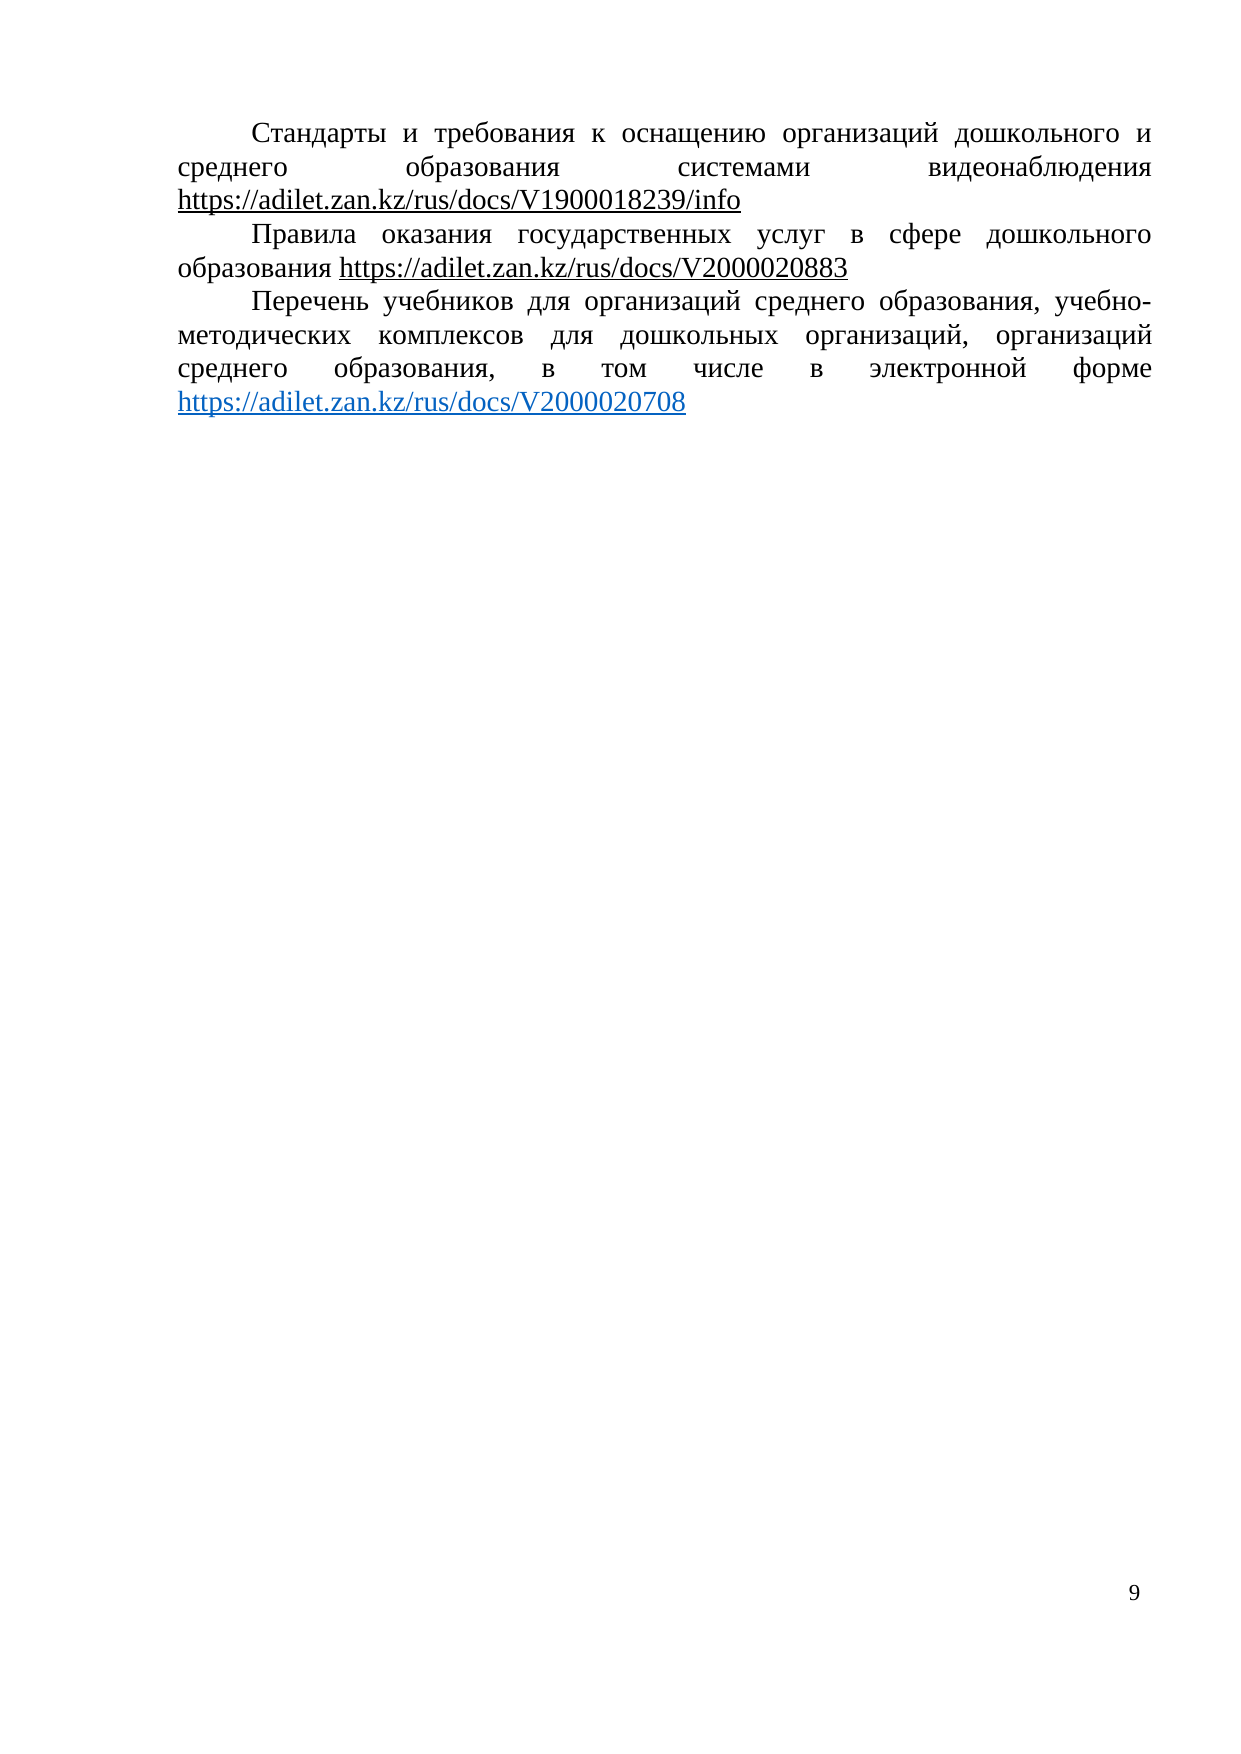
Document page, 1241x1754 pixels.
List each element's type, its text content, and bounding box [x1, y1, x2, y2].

text Стандарты и требования к оснащению организаций дошкольного и среднего образования системами видеонаблюдения https://adilet.zan.kz/rus/docs/V1900018239/info [177, 115, 1152, 216]
text Перечень учебников для организаций среднего образования, учебно- методических комплексов для дошкольных организаций, организаций среднего образования, в том числе в электронной форме https://adilet.zan.kz/rus/docs/V2000020708 [177, 283, 1152, 417]
text Правила оказания государственных услуг в сфере дошкольного образования https://adilet.zan.kz/rus/docs/V2000020883 [177, 216, 1152, 283]
